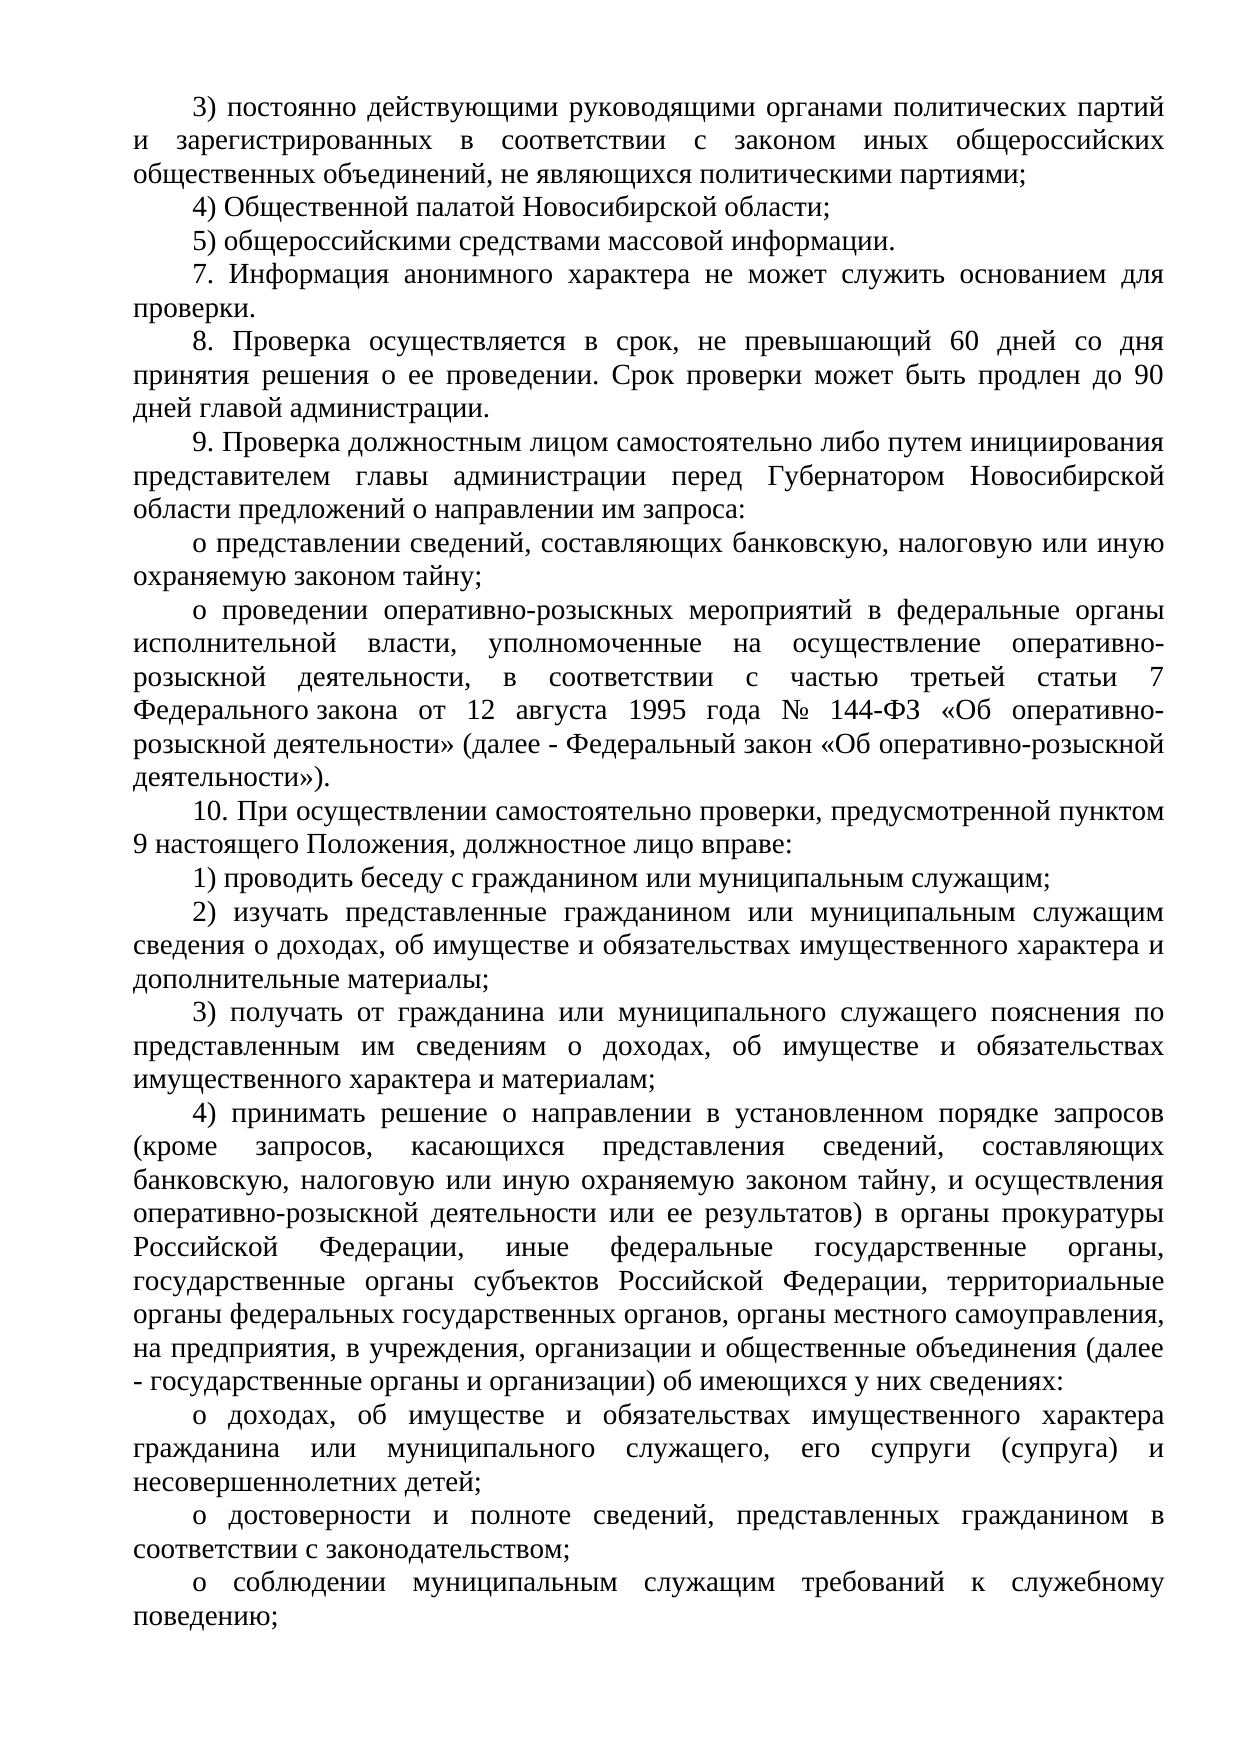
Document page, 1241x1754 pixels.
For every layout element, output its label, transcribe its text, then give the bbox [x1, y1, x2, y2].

text 10. При осуществлении самостоятельно проверки, предусмотренной пунктом 9 настоящего Положения, должностное лицо вправе: [133, 793, 1165, 860]
text о представлении сведений, составляющих банковскую, налоговую или иную охраняемую законом тайну; [133, 525, 1165, 592]
text 4) принимать решение о направлении в установленном порядке запросов (кроме запросов, касающихся представления сведений, составляющих банковскую, налоговую или иную охраняемую законом тайну, и осуществления оперативно-розыскной деятельности или ее результатов) в органы прокуратуры Российской Федерации, иные федеральные государственные органы, государственные органы субъектов Российской Федерации, территориальные органы федеральных государственных органов, органы местного самоуправления, на предприятия, в учреждения, организации и общественные объединения (далее - государственные органы и организации) об имеющихся у них сведениях: [133, 1095, 1165, 1397]
text 7. Информация анонимного характера не может служить основанием для проверки. [133, 256, 1165, 323]
text 8. Проверка осуществляется в срок, не превышающий 60 дней со дня принятия решения о ее проведении. Срок проверки может быть продлен до 90 дней главой администрации. [133, 323, 1165, 424]
text о достоверности и полноте сведений, представленных гражданином в соответствии с законодательством; [133, 1497, 1165, 1564]
text о проведении оперативно-розыскных мероприятий в федеральные органы исполнительной власти, уполномоченные на осуществление оперативно-розыскной деятельности, в соответствии с частью третьей статьи 7 Федерального закона от 12 августа 1995 года № 144-ФЗ «Об оперативно-розыскной деятельности» (далее - Федеральный закон «Об оперативно-розыскной деятельности»). [133, 592, 1165, 793]
text 3) получать от гражданина или муниципального служащего пояснения по представленным им сведениям о доходах, об имуществе и обязательствах имущественного характера и материалам; [133, 994, 1165, 1095]
text о доходах, об имуществе и обязательствах имущественного характера гражданина или муниципального служащего, его супруги (супруга) и несовершеннолетних детей; [133, 1397, 1165, 1497]
text 9. Проверка должностным лицом самостоятельно либо путем инициирования представителем главы администрации перед Губернатором Новосибирской области предложений о направлении им запроса: [133, 424, 1165, 525]
text 3) постоянно действующими руководящими органами политических партий и зарегистрированных в соответствии с законом иных общероссийских общественных объединений, не являющихся политическими партиями; [133, 89, 1165, 189]
text 2) изучать представленные гражданином или муниципальным служащим сведения о доходах, об имуществе и обязательствах имущественного характера и дополнительные материалы; [133, 894, 1165, 994]
text о соблюдении муниципальным служащим требований к служебному поведению; [133, 1564, 1165, 1632]
text 4) Общественной палатой Новосибирской области; [133, 189, 1165, 223]
text 1) проводить беседу с гражданином или муниципальным служащим; [133, 860, 1165, 894]
text 5) общероссийскими средствами массовой информации. [133, 223, 1165, 256]
